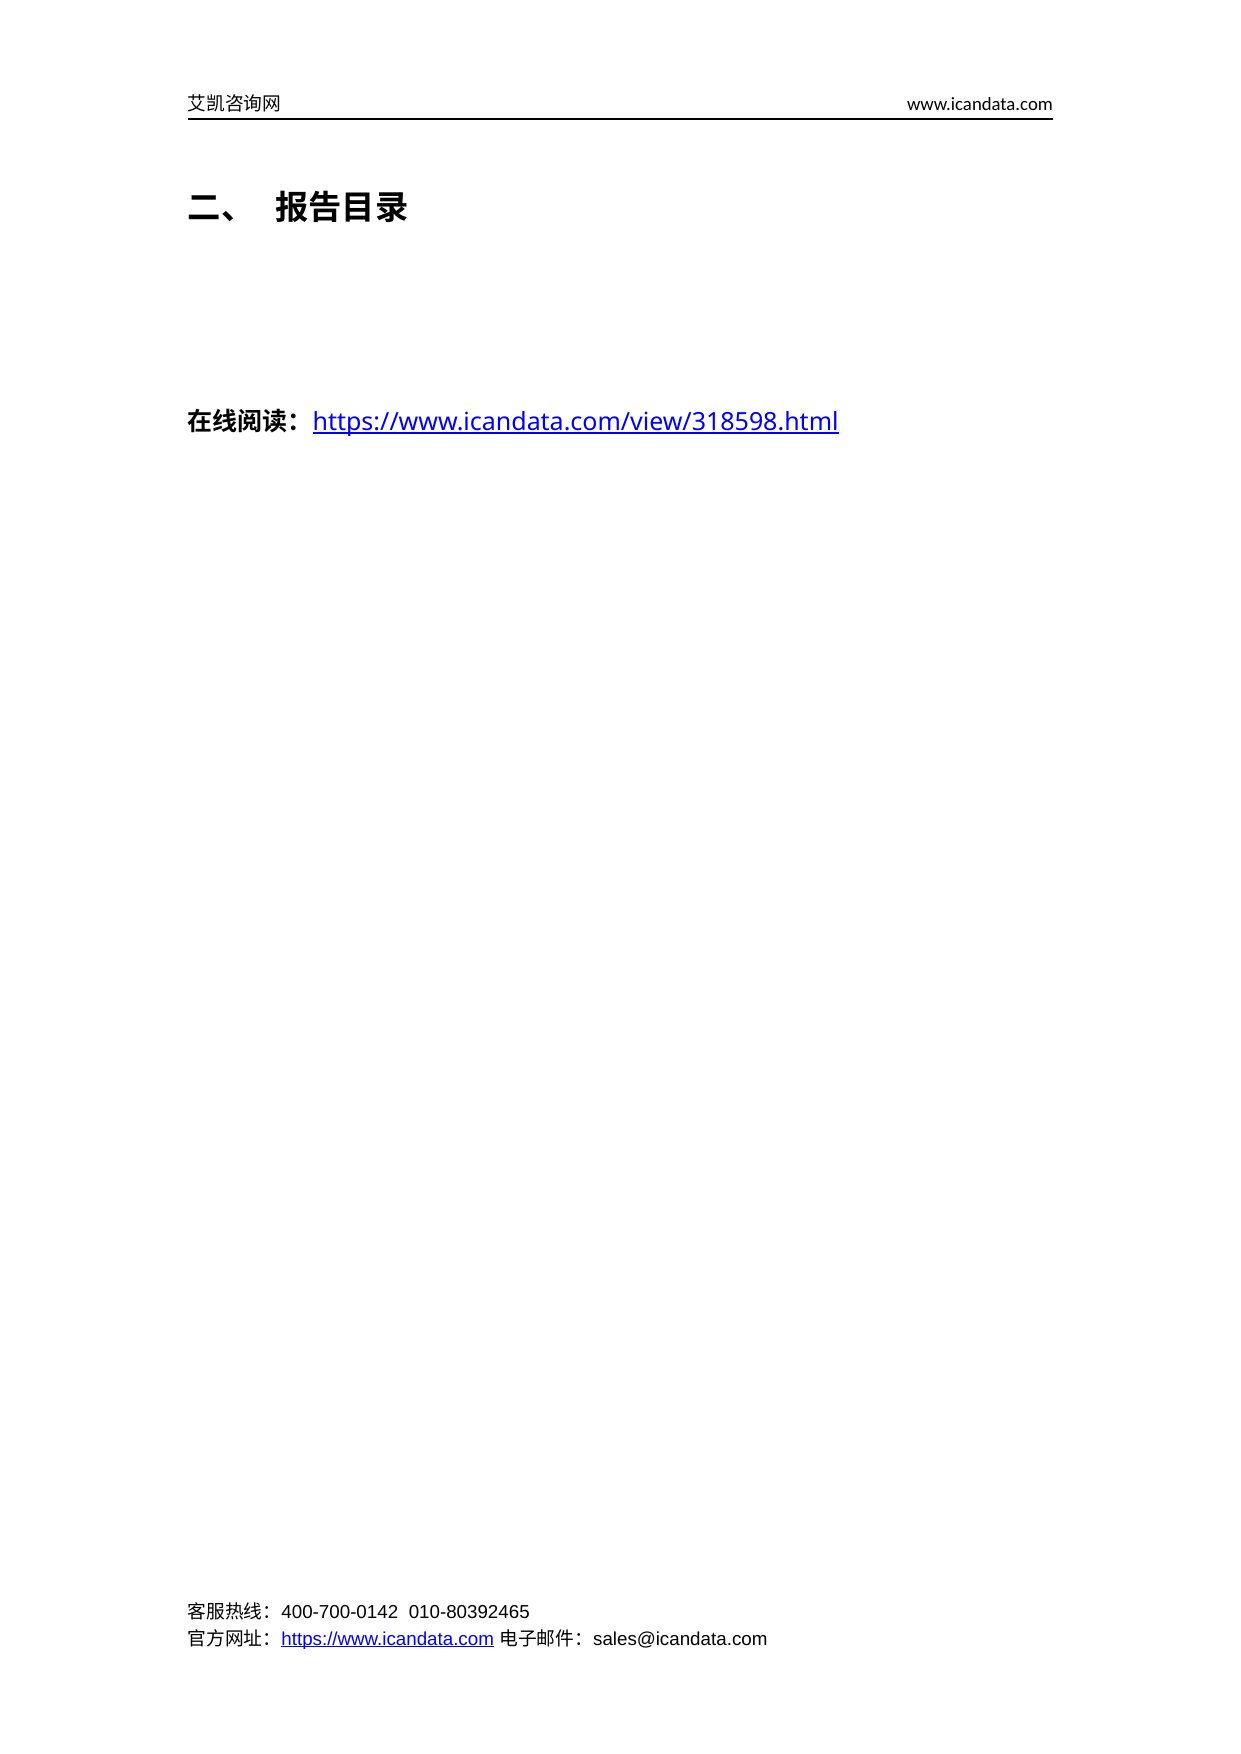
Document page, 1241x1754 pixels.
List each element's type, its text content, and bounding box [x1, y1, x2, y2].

text 在线阅读：https://www.icandata.com/view/318598.html [187, 387, 1053, 452]
subtitle 报告目录 [187, 172, 1053, 237]
